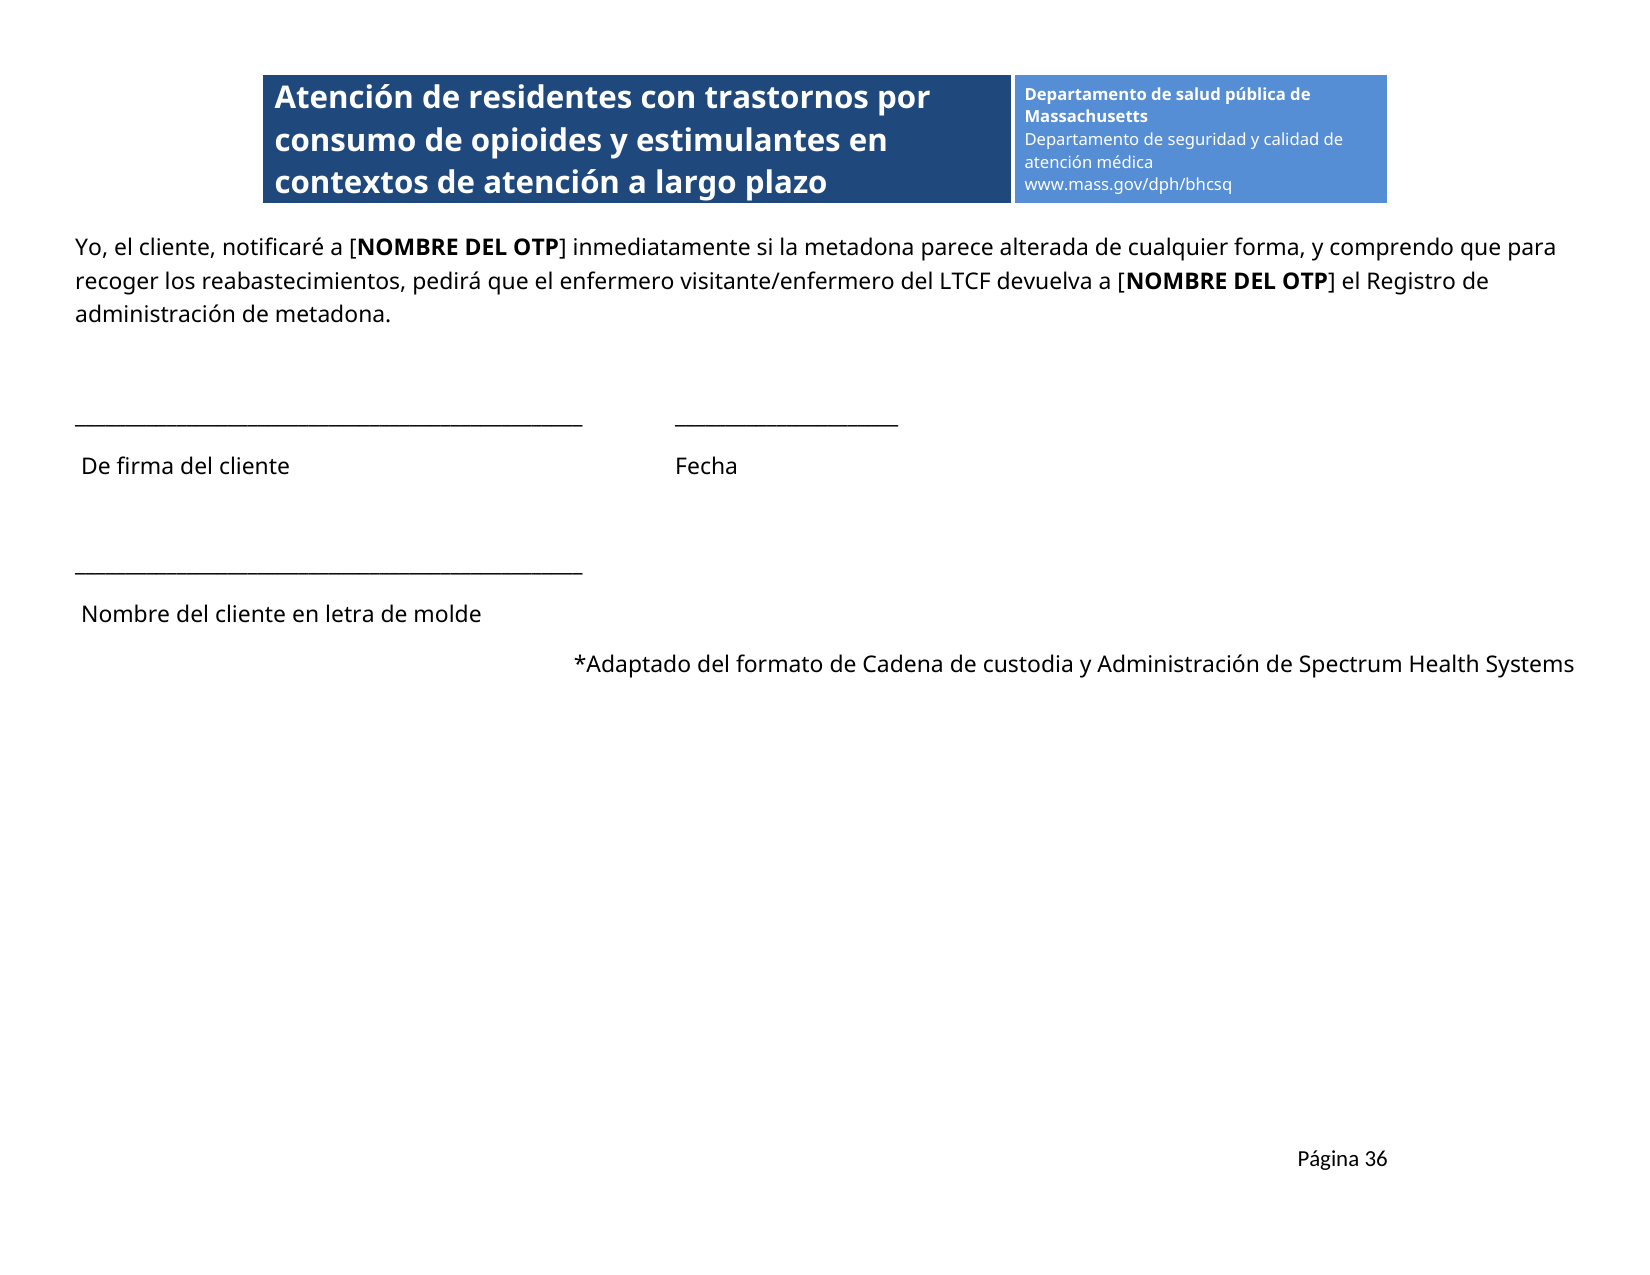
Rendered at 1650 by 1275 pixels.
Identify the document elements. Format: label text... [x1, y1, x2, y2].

text *Adaptado del formato de Cadena de custodia y Administración de Spectrum Health Systems [75, 648, 1575, 679]
text Yo, el cliente, notificaré a [NOMBRE DEL OTP] inmediatamente si la metadona parece alterada de cualquier forma, y comprendo que para recoger los reabastecimientos, pedirá que el enfermero visitante/enfermero del LTCF devuelva a [NOMBRE DEL OTP] el Registro de administración de metadona. [75, 231, 1575, 329]
text __________________________________________________ ______________________ [75, 399, 1575, 430]
text Nombre del cliente en letra de molde [75, 598, 1575, 629]
text __________________________________________________ [75, 547, 1575, 578]
text De firma del cliente Fecha [75, 449, 1575, 481]
